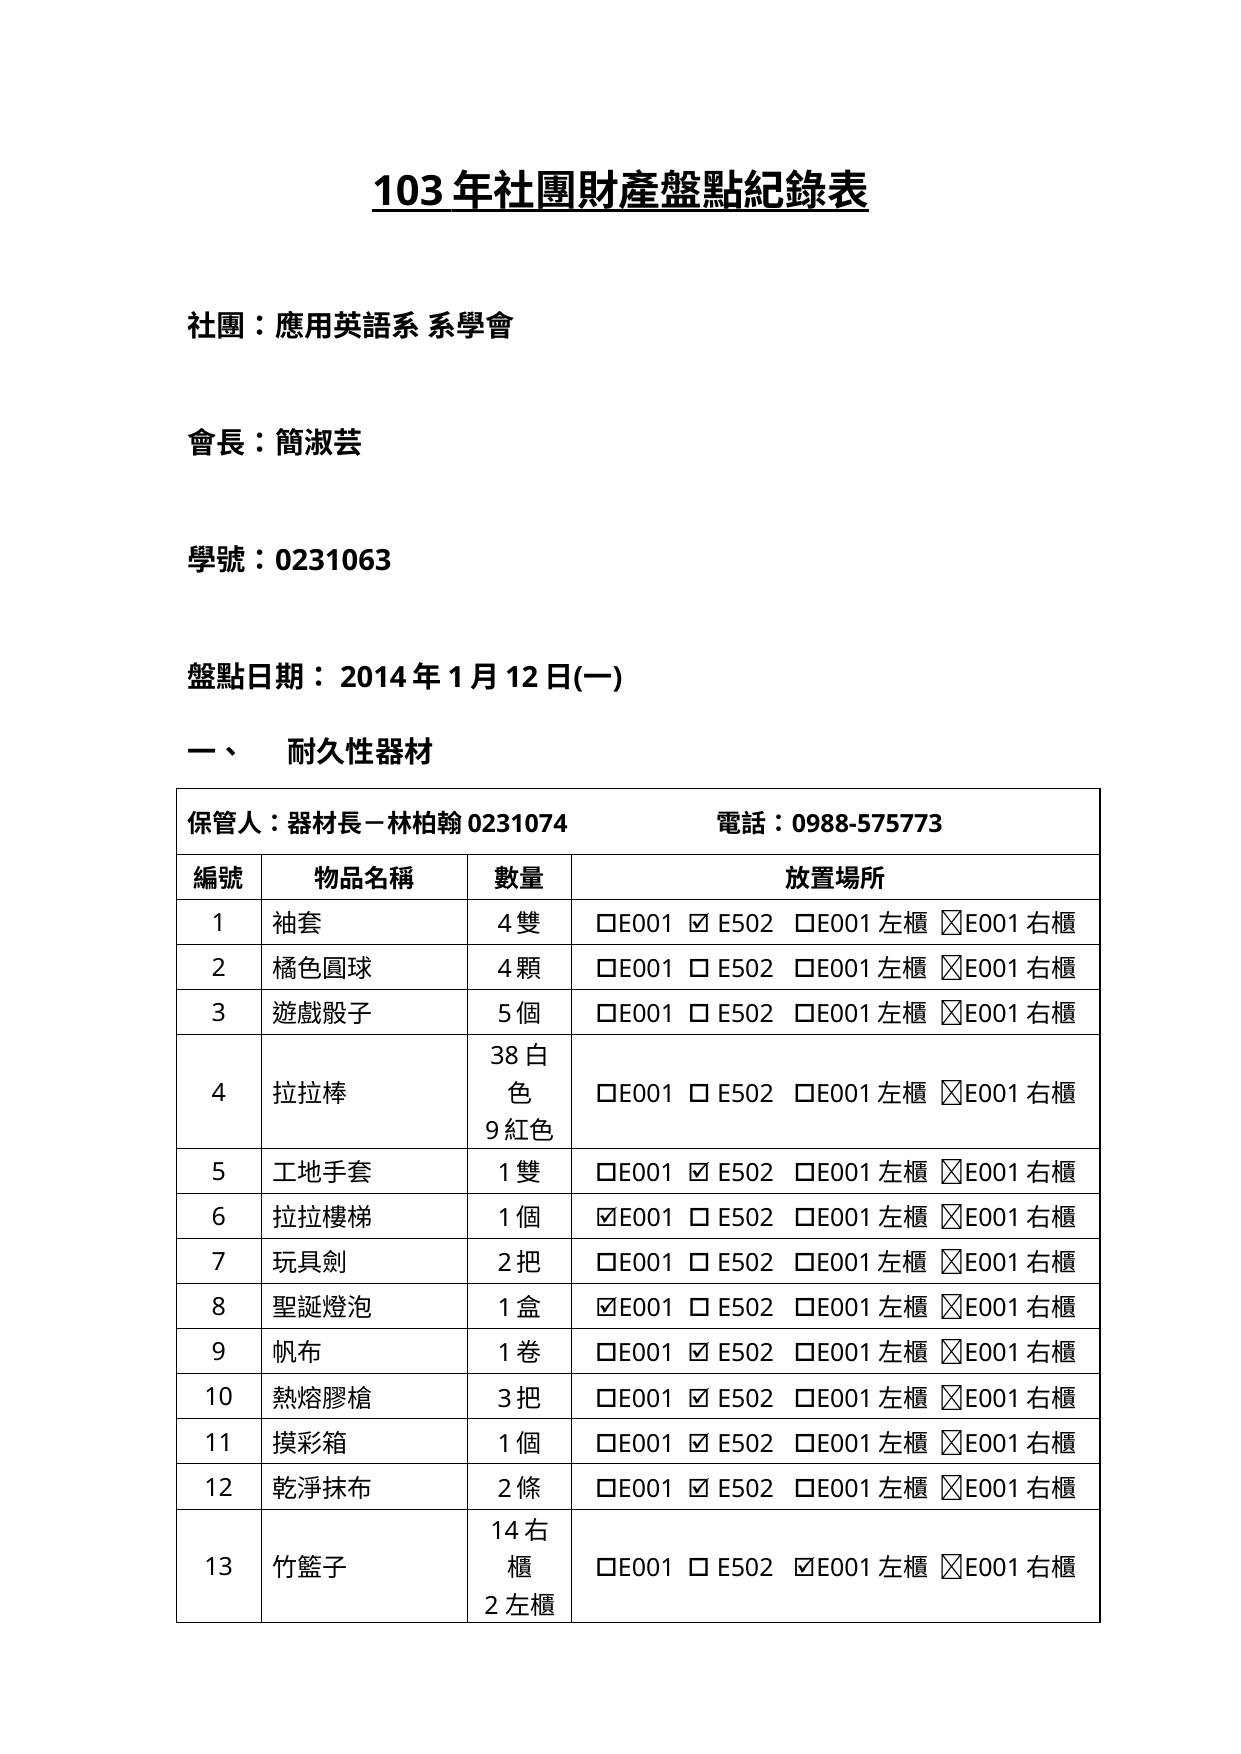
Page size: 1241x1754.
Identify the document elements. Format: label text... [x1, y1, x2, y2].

text 盤點日期： 2014年1月12日(一) [187, 638, 1053, 713]
table_cell 數量 [468, 855, 571, 899]
text 社團：應用英語系 系學會 [187, 286, 1053, 361]
table_cell E001 E502 E001左櫃 E001右櫃 [572, 1035, 1099, 1148]
table_cell 5 [177, 1149, 261, 1193]
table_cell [572, 1510, 1099, 1622]
text 學號：0231063 [187, 520, 1053, 595]
table_cell E001 E502 E001左櫃 E001右櫃 [572, 945, 1099, 989]
table_cell 乾淨抹布 [262, 1464, 467, 1508]
table_cell 11 [177, 1419, 261, 1463]
table_cell E001 E502 E001左櫃 E001右櫃 [572, 1374, 1099, 1418]
list 耐久性器材 [187, 713, 1053, 788]
table_cell 放置場所 [572, 855, 1099, 899]
text 103年社團財產盤點紀錄表 [187, 150, 1053, 225]
table_cell 玩具劍 [262, 1239, 467, 1283]
table_cell E001 E502 E001左櫃 E001右櫃 [572, 1149, 1099, 1193]
table_cell 2把 [468, 1239, 571, 1283]
table_cell 物品名稱 [262, 855, 467, 899]
table_cell 橘色圓球 [262, 945, 467, 989]
table_cell 5個 [468, 990, 571, 1034]
table_cell 13 [177, 1510, 261, 1622]
table_cell 14右櫃 2 左櫃 [468, 1510, 571, 1622]
table_cell 編號 [177, 855, 261, 899]
table_cell E001 E502 E001左櫃 E001右櫃 [572, 1464, 1099, 1508]
table_cell E001 E502 E001左櫃 E001右櫃 [572, 1329, 1099, 1373]
table_cell 聖誕燈泡 [262, 1284, 467, 1328]
table_cell 帆布 [262, 1329, 467, 1373]
table_cell 1 [177, 900, 261, 944]
table_cell 1盒 [468, 1284, 571, 1328]
table_cell 2 [177, 945, 261, 989]
table_cell 袖套 [262, 900, 467, 944]
table_cell 1卷 [468, 1329, 571, 1373]
table_cell 遊戲骰子 [262, 990, 467, 1034]
table_cell 7 [177, 1239, 261, 1283]
table_cell E001 E502 E001左櫃 E001右櫃 [572, 1194, 1099, 1238]
table_cell 6 [177, 1194, 261, 1238]
table_cell 38白色 9紅色 [468, 1035, 571, 1148]
table_cell 拉拉棒 [262, 1035, 467, 1148]
text 會長：簡淑芸 [187, 403, 1053, 478]
table_cell 8 [177, 1284, 261, 1328]
table_cell 4顆 [468, 945, 571, 989]
table_cell E001 E502 E001左櫃 E001右櫃 [572, 990, 1099, 1034]
table_header 保管人：器材長－林柏翰0231074 電話：0988-575773 [177, 789, 1099, 854]
table_cell 摸彩箱 [262, 1419, 467, 1463]
table_cell 12 [177, 1464, 261, 1508]
table_cell 3把 [468, 1374, 571, 1418]
table_cell 1個 [468, 1419, 571, 1463]
table_cell 10 [177, 1374, 261, 1418]
table_cell E001 E502 E001左櫃 E001右櫃 [572, 1239, 1099, 1283]
table_cell 3 [177, 990, 261, 1034]
table_cell E001 E502 E001左櫃 E001右櫃 [572, 1284, 1099, 1328]
table_cell 4 [177, 1035, 261, 1148]
table_cell 4雙 [468, 900, 571, 944]
table_cell 竹籃子 [262, 1510, 467, 1622]
table_cell 1個 [468, 1194, 571, 1238]
table_cell 工地手套 [262, 1149, 467, 1193]
table_cell 1雙 [468, 1149, 571, 1193]
table_cell 拉拉樓梯 [262, 1194, 467, 1238]
table_cell 9 [177, 1329, 261, 1373]
table_cell E001 E502 E001左櫃 E001右櫃 [572, 900, 1099, 944]
table_cell 熱熔膠槍 [262, 1374, 467, 1418]
table_cell E001 E502 E001左櫃 E001右櫃 [572, 1419, 1099, 1463]
table_cell 2條 [468, 1464, 571, 1508]
